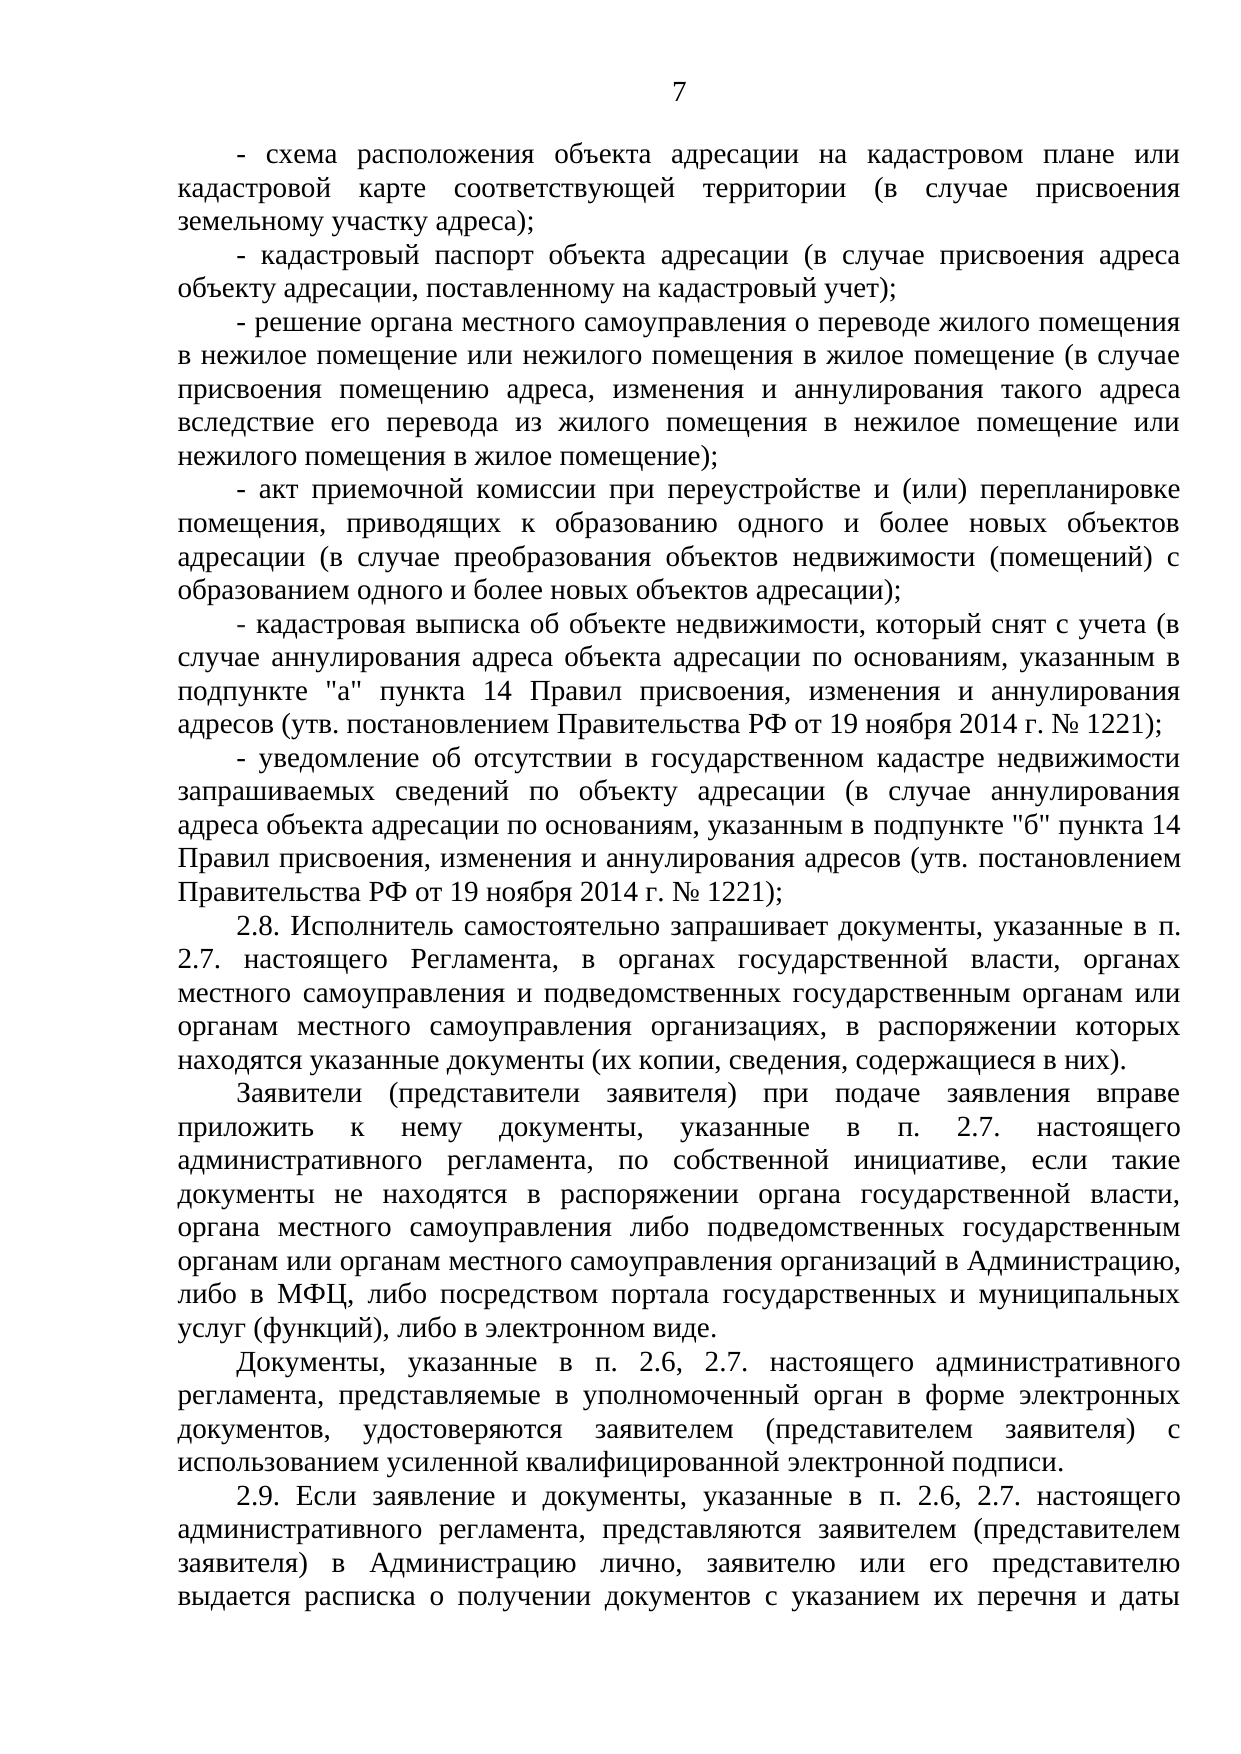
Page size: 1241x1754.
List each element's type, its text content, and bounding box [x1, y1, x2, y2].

text - решение органа местного самоуправления о переводе жилого помещения в нежилое помещение или нежилого помещения в жилое помещение (в случае присвоения помещению адреса, изменения и аннулирования такого адреса вследствие его перевода из жилого помещения в нежилое помещение или нежилого помещения в жилое помещение); [177, 304, 1181, 472]
subtitle - кадастровая выписка об объекте недвижимости, который снят с учета (в случае аннулирования адреса объекта адресации по основаниям, указанным в подпункте "а" пункта 14 Правил присвоения, изменения и аннулирования адресов (утв. постановлением Правительства РФ от 19 ноября 2014 г. № 1221); [177, 606, 1181, 740]
text - кадастровый паспорт объекта адресации (в случае присвоения адреса объекту адресации, поставленному на кадастровый учет); [177, 237, 1181, 304]
text - акт приемочной комиссии при переустройстве и (или) перепланировке помещения, приводящих к образованию одного и более новых объектов адресации (в случае преобразования объектов недвижимости (помещений) с образованием одного и более новых объектов адресации); [177, 472, 1181, 606]
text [177, 1478, 1181, 1612]
text 2.8. Исполнитель самостоятельно запрашивает документы, указанные в п. 2.7. настоящего Регламента, в органах государственной власти, органах местного самоуправления и подведомственных государственным органам или органам местного самоуправления организациях, в распоряжении которых находятся указанные документы (их копии, сведения, содержащиеся в них). [177, 908, 1181, 1075]
text Заявители (представители заявителя) при подаче заявления вправе приложить к нему документы, указанные в п. 2.7. настоящего административного регламента, по собственной инициативе, если такие документы не находятся в распоряжении органа государственной власти, органа местного самоуправления либо подведомственных государственным органам или органам местного самоуправления организаций в Администрацию, либо в МФЦ, либо посредством портала государственных и муниципальных услуг (функций), либо в электронном виде. [177, 1075, 1181, 1344]
text - схема расположения объекта адресации на кадастровом плане или кадастровой карте соответствующей территории (в случае присвоения земельному участку адреса); [177, 136, 1181, 237]
text Документы, указанные в п. 2.6, 2.7. настоящего административного регламента, представляемые в уполномоченный орган в форме электронных документов, удостоверяются заявителем (представителем заявителя) с использованием усиленной квалифицированной электронной подписи. [177, 1344, 1181, 1478]
text - уведомление об отсутствии в государственном кадастре недвижимости запрашиваемых сведений по объекту адресации (в случае аннулирования адреса объекта адресации по основаниям, указанным в подпункте "б" пункта 14 Правил присвоения, изменения и аннулирования адресов (утв. постановлением Правительства РФ от 19 ноября 2014 г. № 1221); [177, 740, 1181, 908]
